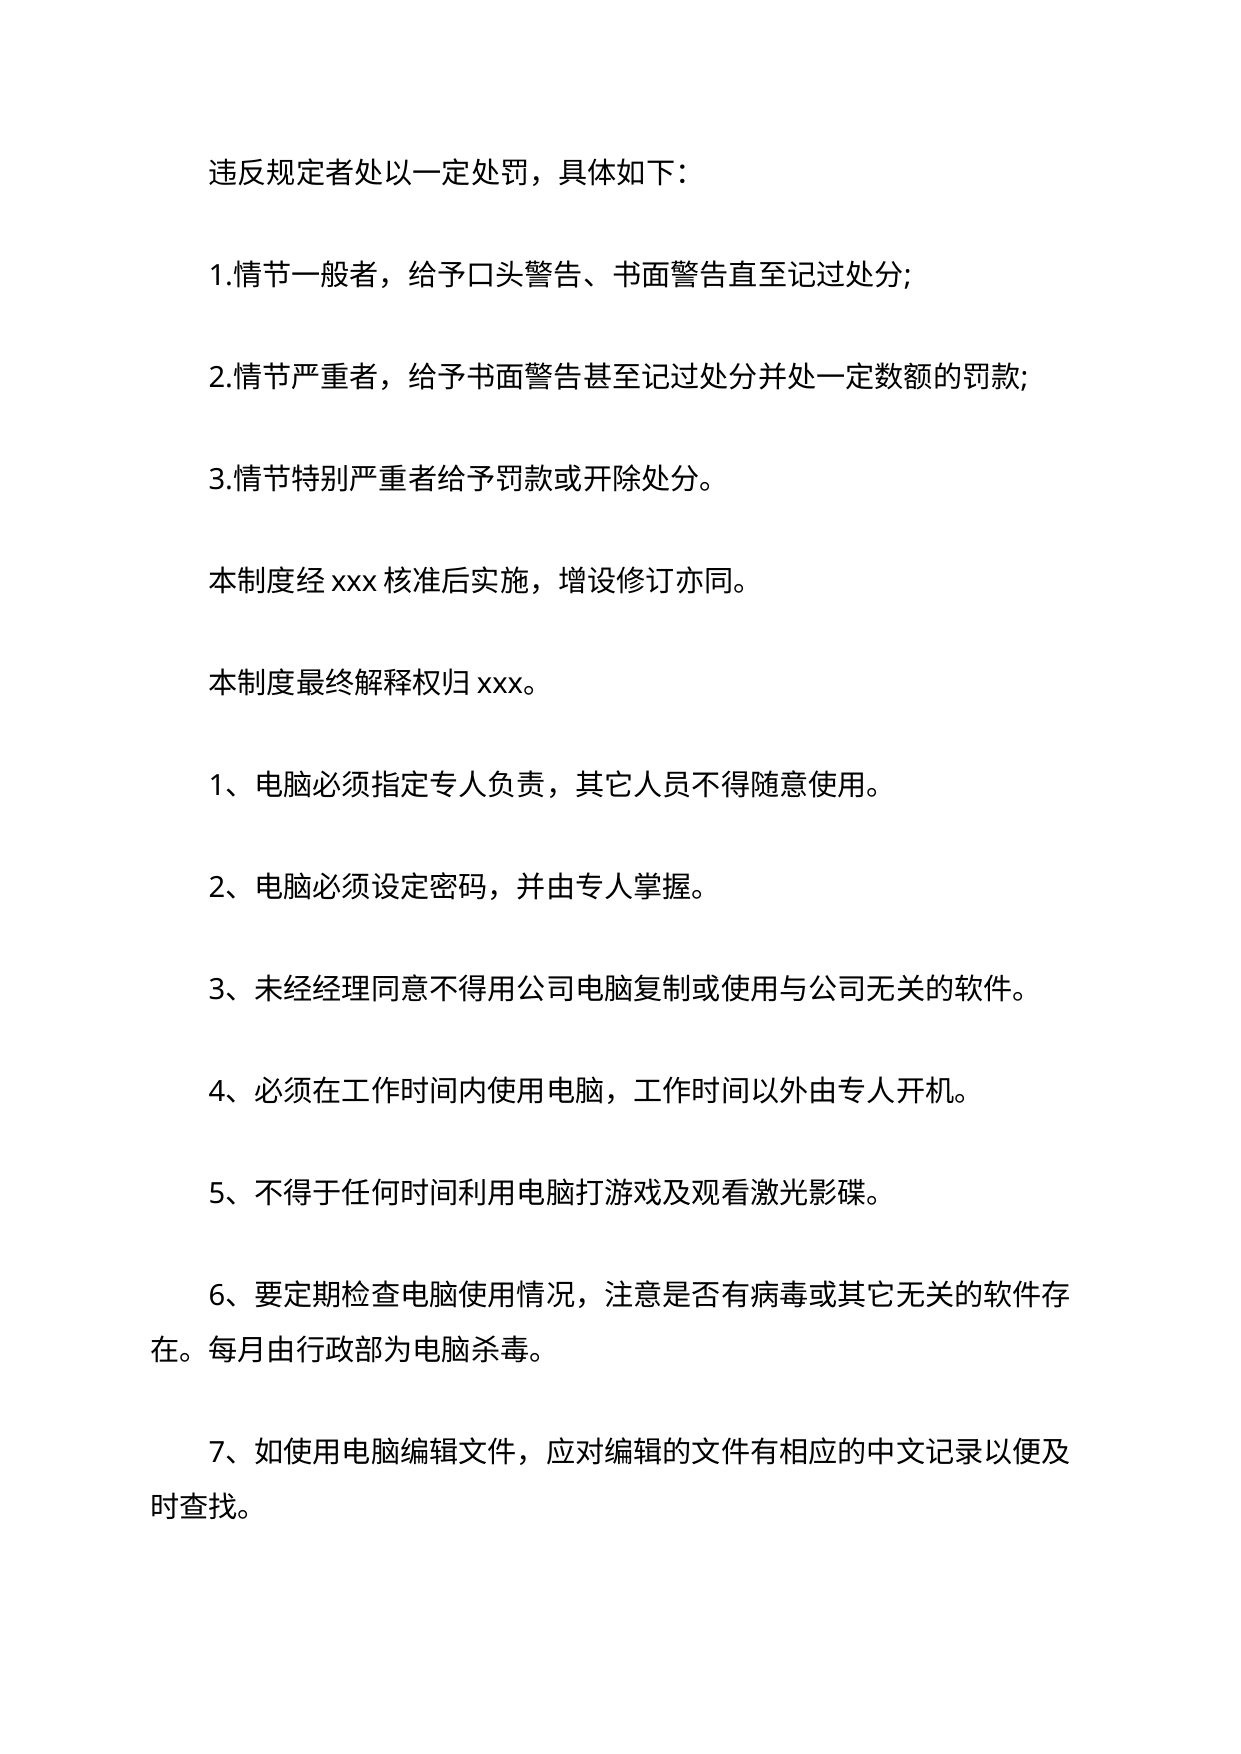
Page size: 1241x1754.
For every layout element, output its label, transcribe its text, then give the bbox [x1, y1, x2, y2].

text 本制度最终解释权归xxx。 [150, 660, 1090, 702]
text 3.情节特别严重者给予罚款或开除处分。 [150, 456, 1090, 498]
text 1、电脑必须指定专人负责，其它人员不得随意使用。 [150, 762, 1090, 804]
text 违反规定者处以一定处罚，具体如下： [150, 150, 1090, 192]
text 4、必须在工作时间内使用电脑，工作时间以外由专人开机。 [150, 1068, 1090, 1110]
text 3、未经经理同意不得用公司电脑复制或使用与公司无关的软件。 [150, 966, 1090, 1008]
text 2.情节严重者，给予书面警告甚至记过处分并处一定数额的罚款; [150, 354, 1090, 396]
text 7、如使用电脑编辑文件，应对编辑的文件有相应的中文记录以便及时查找。 [150, 1428, 1090, 1526]
text 6、要定期检查电脑使用情况，注意是否有病毒或其它无关的软件存在。每月由行政部为电脑杀毒。 [150, 1272, 1090, 1369]
text 2、电脑必须设定密码，并由专人掌握。 [150, 864, 1090, 906]
text 5、不得于任何时间利用电脑打游戏及观看激光影碟。 [150, 1169, 1090, 1212]
text 1.情节一般者，给予口头警告、书面警告直至记过处分; [150, 252, 1090, 294]
text 本制度经xxx核准后实施，增设修订亦同。 [150, 558, 1090, 600]
